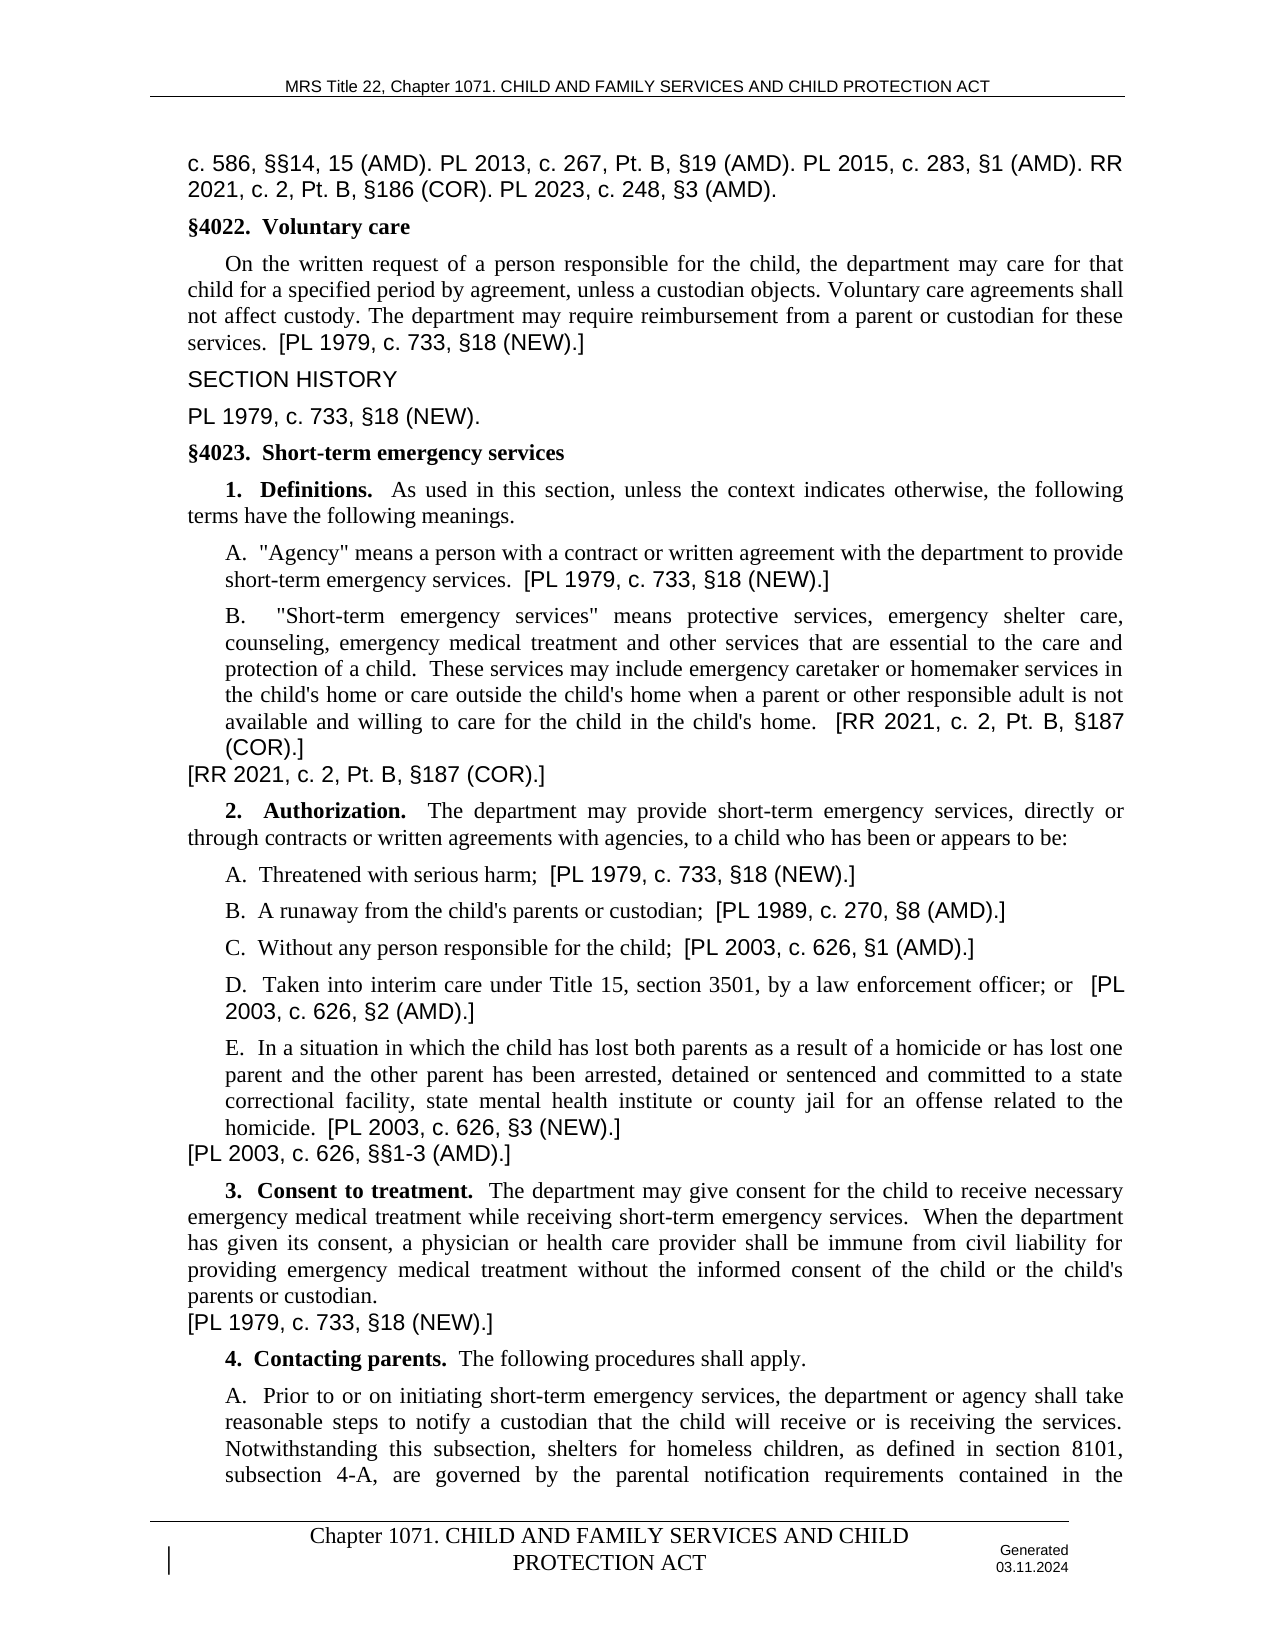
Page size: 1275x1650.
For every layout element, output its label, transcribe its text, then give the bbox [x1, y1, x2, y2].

text C. Without any person responsible for the child; [PL 2003, c. 626, §1 (AMD).] [225, 934, 1125, 961]
text On the written request of a person responsible for the child, the department may care for that child for a specified period by agreement, unless a custodian objects. Voluntary care agreements shall not affect custody. The department may require reimbursement from a parent or custodian for these services. [PL 1979, c. 733, §18 (NEW).] [187, 250, 1125, 355]
text A. "Agency" means a person with a contract or written agreement with the department to provide short-term emergency services. [PL 1979, c. 733, §18 (NEW).] [225, 539, 1125, 592]
text SECTION HISTORY [187, 366, 1125, 392]
text §4022. Voluntary care [187, 213, 1125, 239]
text 1. Definitions. As used in this section, unless the context indicates otherwise, the following terms have the following meanings. [187, 476, 1125, 529]
text B. A runaway from the child's parents or custodian; [PL 1989, c. 270, §8 (AMD).] [225, 897, 1125, 924]
text PL 1979, c. 733, §18 (NEW). [187, 403, 1125, 429]
text E. In a situation in which the child has lost both parents as a result of a homicide or has lost one parent and the other parent has been arrested, detained or sentenced and committed to a state correctional facility, state mental health institute or county jail for an offense related to the homicide. [PL 2003, c. 626, §3 (NEW).] [225, 1034, 1125, 1140]
text 2. Authorization. The department may provide short-term emergency services, directly or through contracts or written agreements with agencies, to a child who has been or appears to be: [187, 797, 1125, 850]
text §4023. Short-term emergency services [187, 439, 1125, 466]
text [PL 1979, c. 733, §18 (NEW).] [187, 1308, 1125, 1335]
text [RR 2021, c. 2, Pt. B, §187 (COR).] [187, 761, 1125, 787]
text A. Threatened with serious harm; [PL 1979, c. 733, §18 (NEW).] [225, 861, 1125, 887]
text 4. Contacting parents. The following procedures shall apply. [187, 1345, 1125, 1372]
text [225, 1382, 1125, 1487]
text [PL 2003, c. 626, §§1-3 (AMD).] [187, 1140, 1125, 1166]
text B. "Short-term emergency services" means protective services, emergency shelter care, counseling, emergency medical treatment and other services that are essential to the care and protection of a child. These services may include emergency caretaker or homemaker services in the child's home or care outside the child's home when a parent or other responsible adult is not available and willing to care for the child in the child's home. [RR 2021, c. 2, Pt. B, §187 (COR).] [225, 602, 1125, 761]
text D. Taken into interim care under Title 15, section 3501, by a law enforcement officer; or [PL 2003, c. 626, §2 (AMD).] [225, 971, 1125, 1024]
text 3. Consent to treatment. The department may give consent for the child to receive necessary emergency medical treatment while receiving short-term emergency services. When the department has given its consent, a physician or health care provider shall be immune from civil liability for providing emergency medical treatment without the informed consent of the child or the child's parents or custodian. [187, 1177, 1125, 1308]
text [187, 150, 1125, 203]
